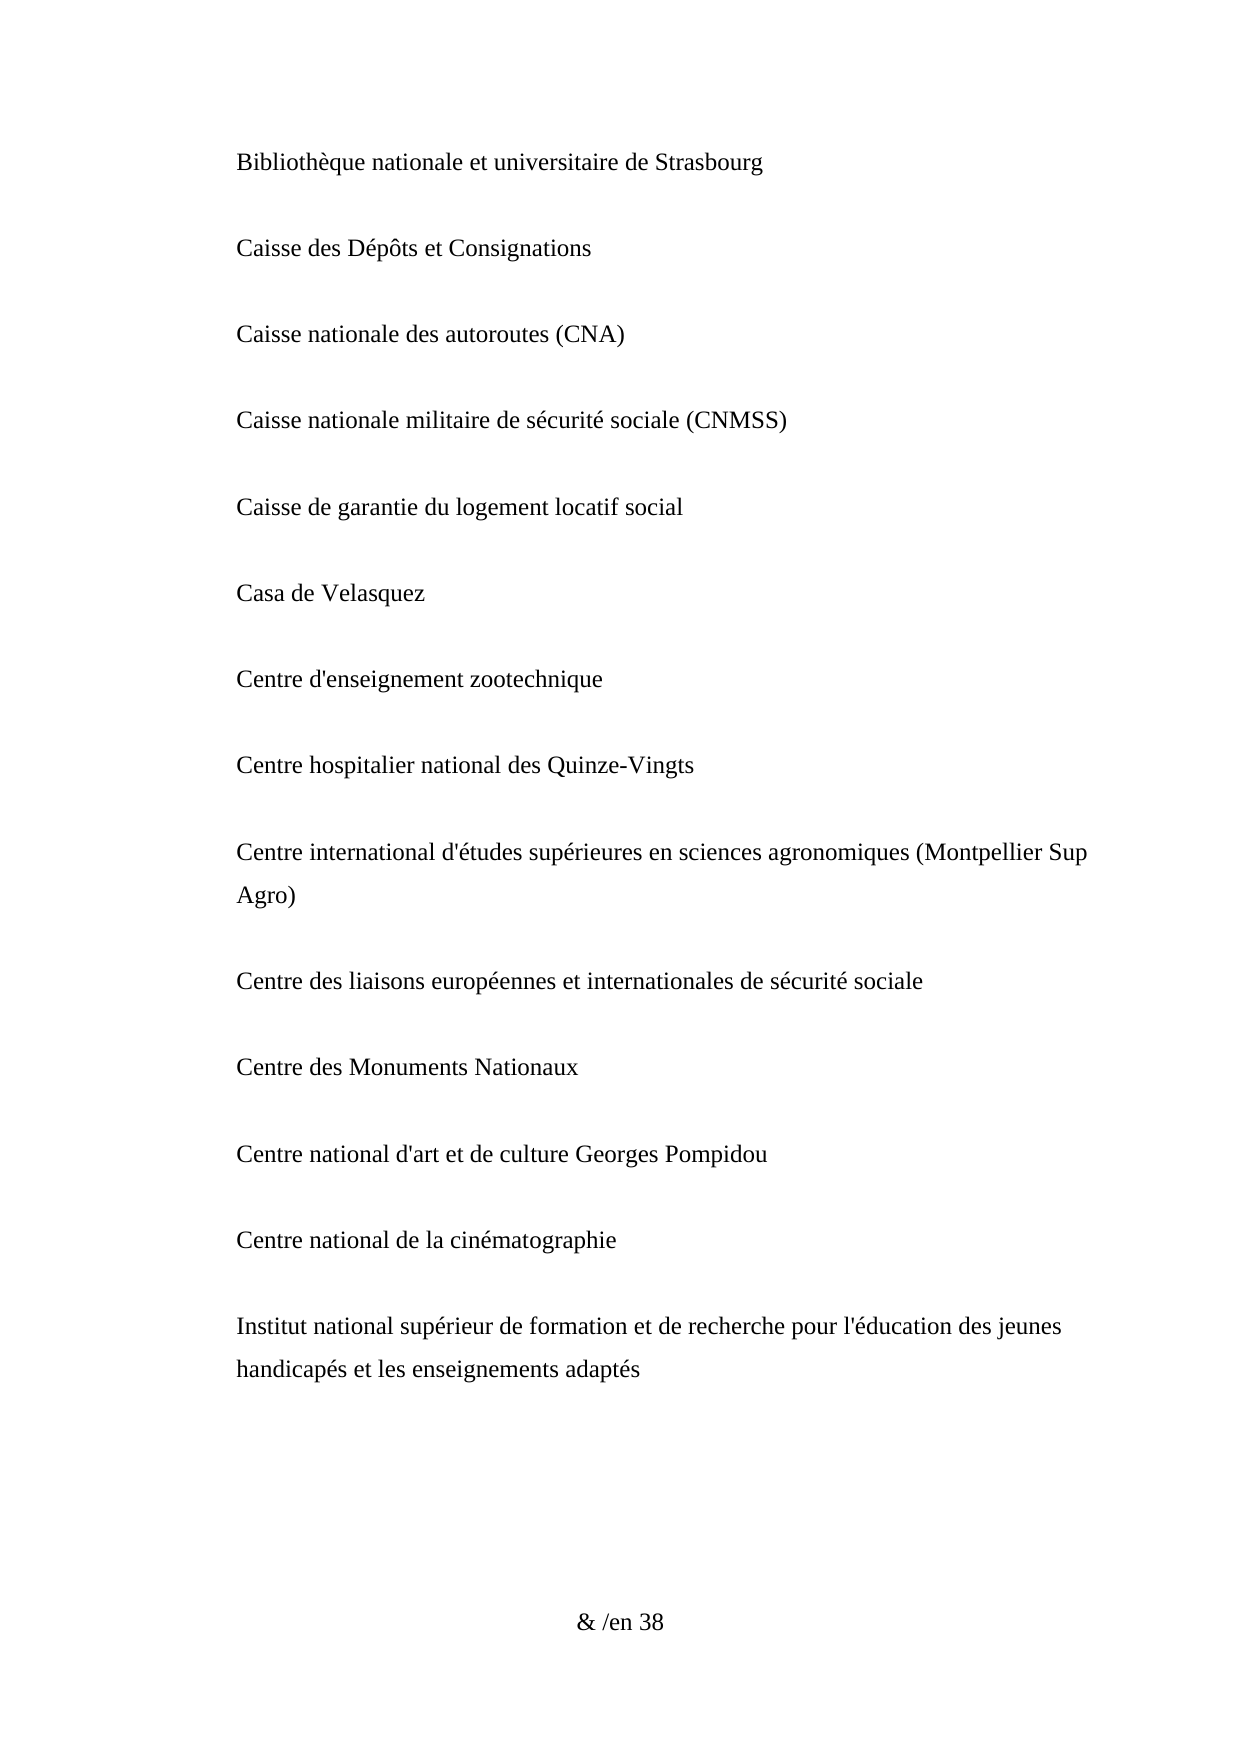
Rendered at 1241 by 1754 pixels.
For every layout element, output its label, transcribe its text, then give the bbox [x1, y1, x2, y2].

text Centre national de la cinématographie [236, 1225, 1122, 1254]
text Centre des liaisons européennes et internationales de sécurité sociale [236, 966, 1122, 995]
text Caisse nationale militaire de sécurité sociale (CNMSS) [236, 406, 1122, 434]
text Centre international d'études supérieures en sciences agronomiques (Montpellier Sup Agro) [236, 837, 1122, 909]
text Centre d'enseignement zootechnique [236, 664, 1122, 693]
text Institut national supérieur de formation et de recherche pour l'éducation des jeunes handicapés et les enseignements adaptés [236, 1311, 1122, 1383]
text Centre des Monuments Nationaux [236, 1052, 1122, 1081]
text Bibliothèque nationale et universitaire de Strasbourg [236, 147, 1122, 176]
text Caisse nationale des autoroutes (CNA) [236, 319, 1122, 348]
text Centre hospitalier national des Quinze-Vingts [236, 751, 1122, 779]
text Centre national d'art et de culture Georges Pompidou [236, 1139, 1122, 1167]
text Casa de Velasquez [236, 578, 1122, 607]
text Caisse de garantie du logement locatif social [236, 492, 1122, 521]
text Caisse des Dépôts et Consignations [236, 233, 1122, 262]
